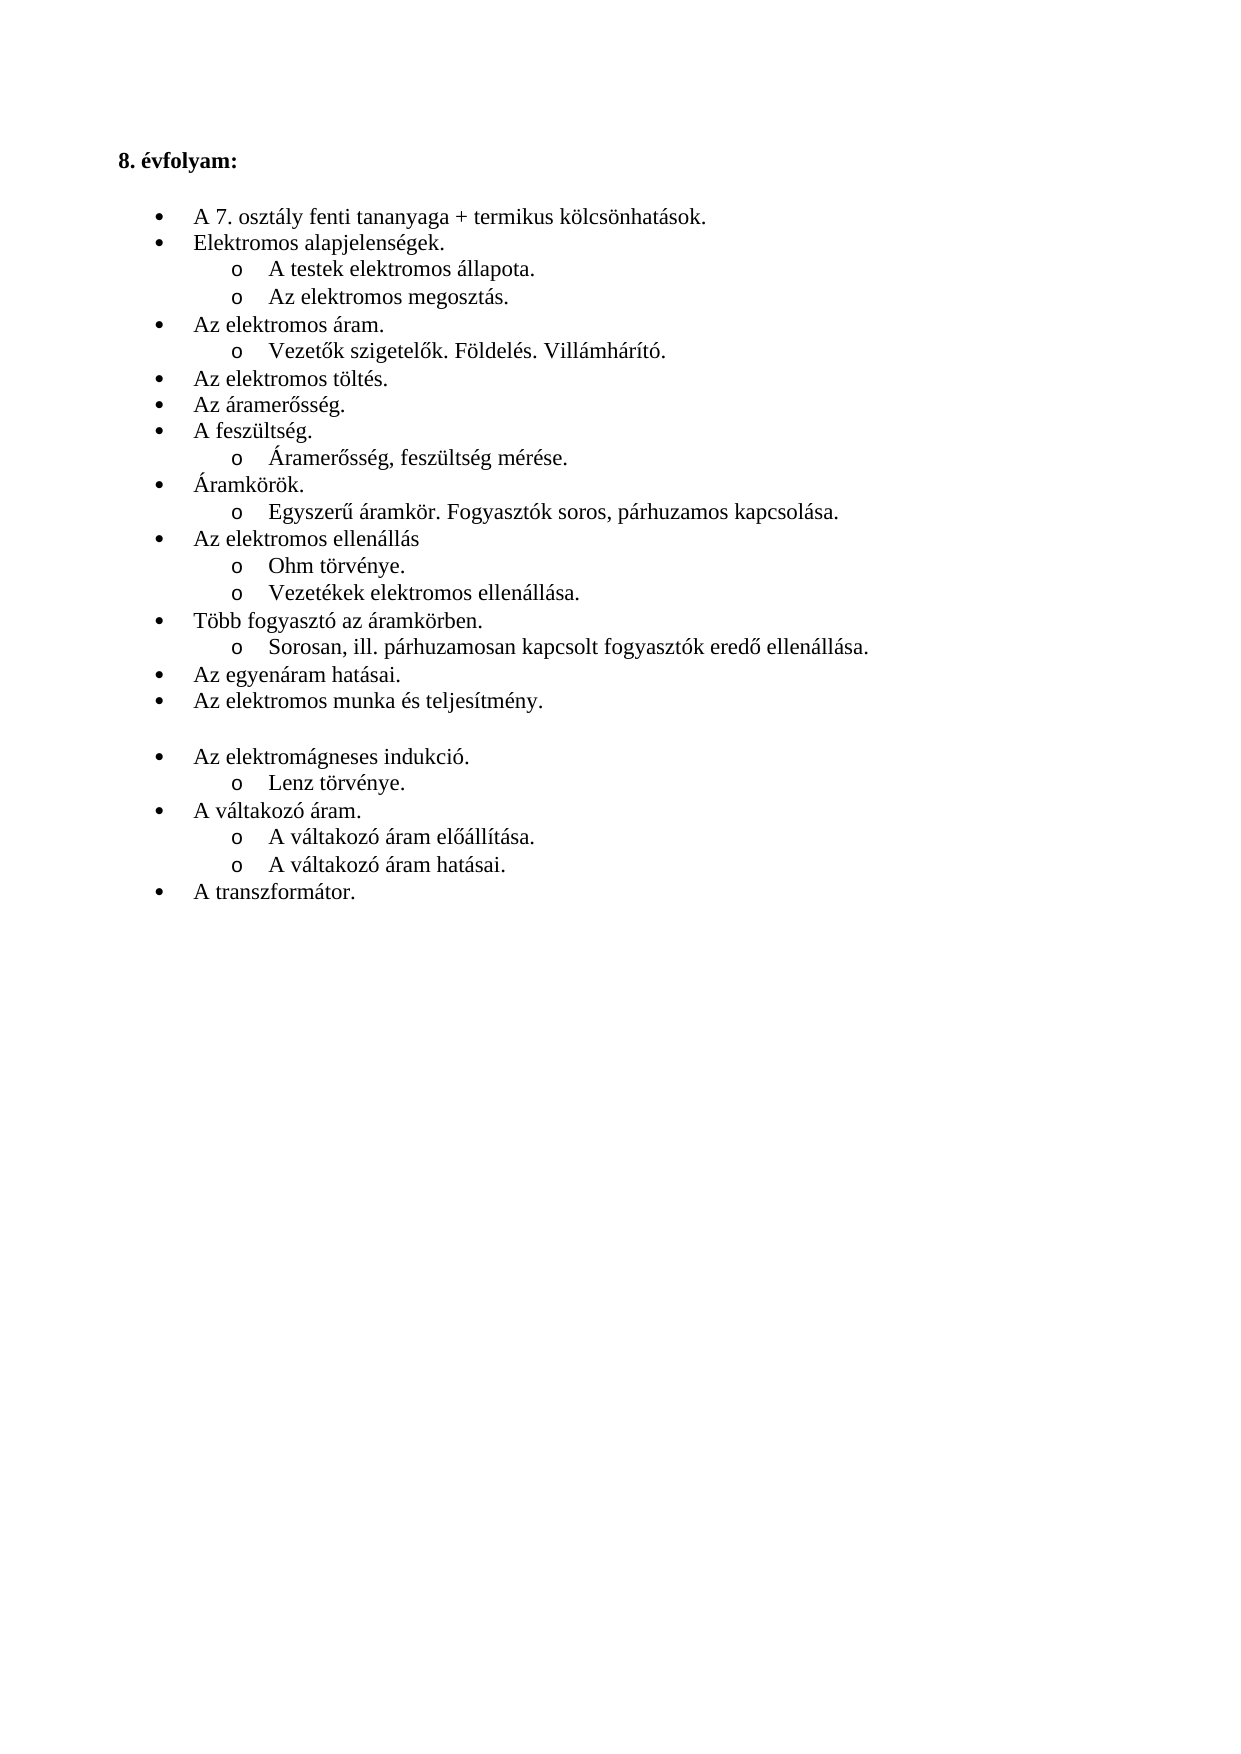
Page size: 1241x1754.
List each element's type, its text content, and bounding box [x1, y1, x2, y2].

list A váltakozó áram. [156, 797, 1122, 823]
list Vezetők szigetelők. Földelés. Villámhárító. [231, 337, 1122, 365]
list Az áramerősség. [156, 391, 1122, 417]
list Vezetékek elektromos ellenállása. [231, 579, 1122, 607]
list Elektromos alapjelenségek. [156, 229, 1122, 256]
list Az elektromos töltés. [156, 365, 1122, 391]
list A 7. osztály fenti tananyaga + termikus kölcsönhatások. [156, 203, 1122, 229]
list Áramerősség, feszültség mérése. [231, 444, 1122, 471]
list Lenz törvénye. [231, 769, 1122, 797]
list Az elektromos megosztás. [231, 283, 1122, 311]
list A testek elektromos állapota. [231, 256, 1122, 283]
list Egyszerű áramkör. Fogyasztók soros, párhuzamos kapcsolása. [231, 498, 1122, 525]
text 8. évfolyam: [118, 147, 1122, 174]
list A váltakozó áram előállítása. [231, 823, 1122, 851]
list Sorosan, ill. párhuzamosan kapcsolt fogyasztók eredő ellenállása. [231, 633, 1122, 661]
list Ohm törvénye. [231, 552, 1122, 579]
list A transzformátor. [156, 878, 1122, 904]
list A feszültség. [156, 417, 1122, 444]
list Az elektromos ellenállás [156, 525, 1122, 552]
list Az egyenáram hatásai. [156, 661, 1122, 687]
list Az elektromos munka és teljesítmény. [156, 687, 1122, 713]
list Áramkörök. [156, 471, 1122, 498]
list Több fogyasztó az áramkörben. [156, 607, 1122, 633]
list Az elektromágneses indukció. [156, 743, 1122, 769]
list Az elektromos áram. [156, 311, 1122, 337]
list A váltakozó áram hatásai. [231, 851, 1122, 878]
